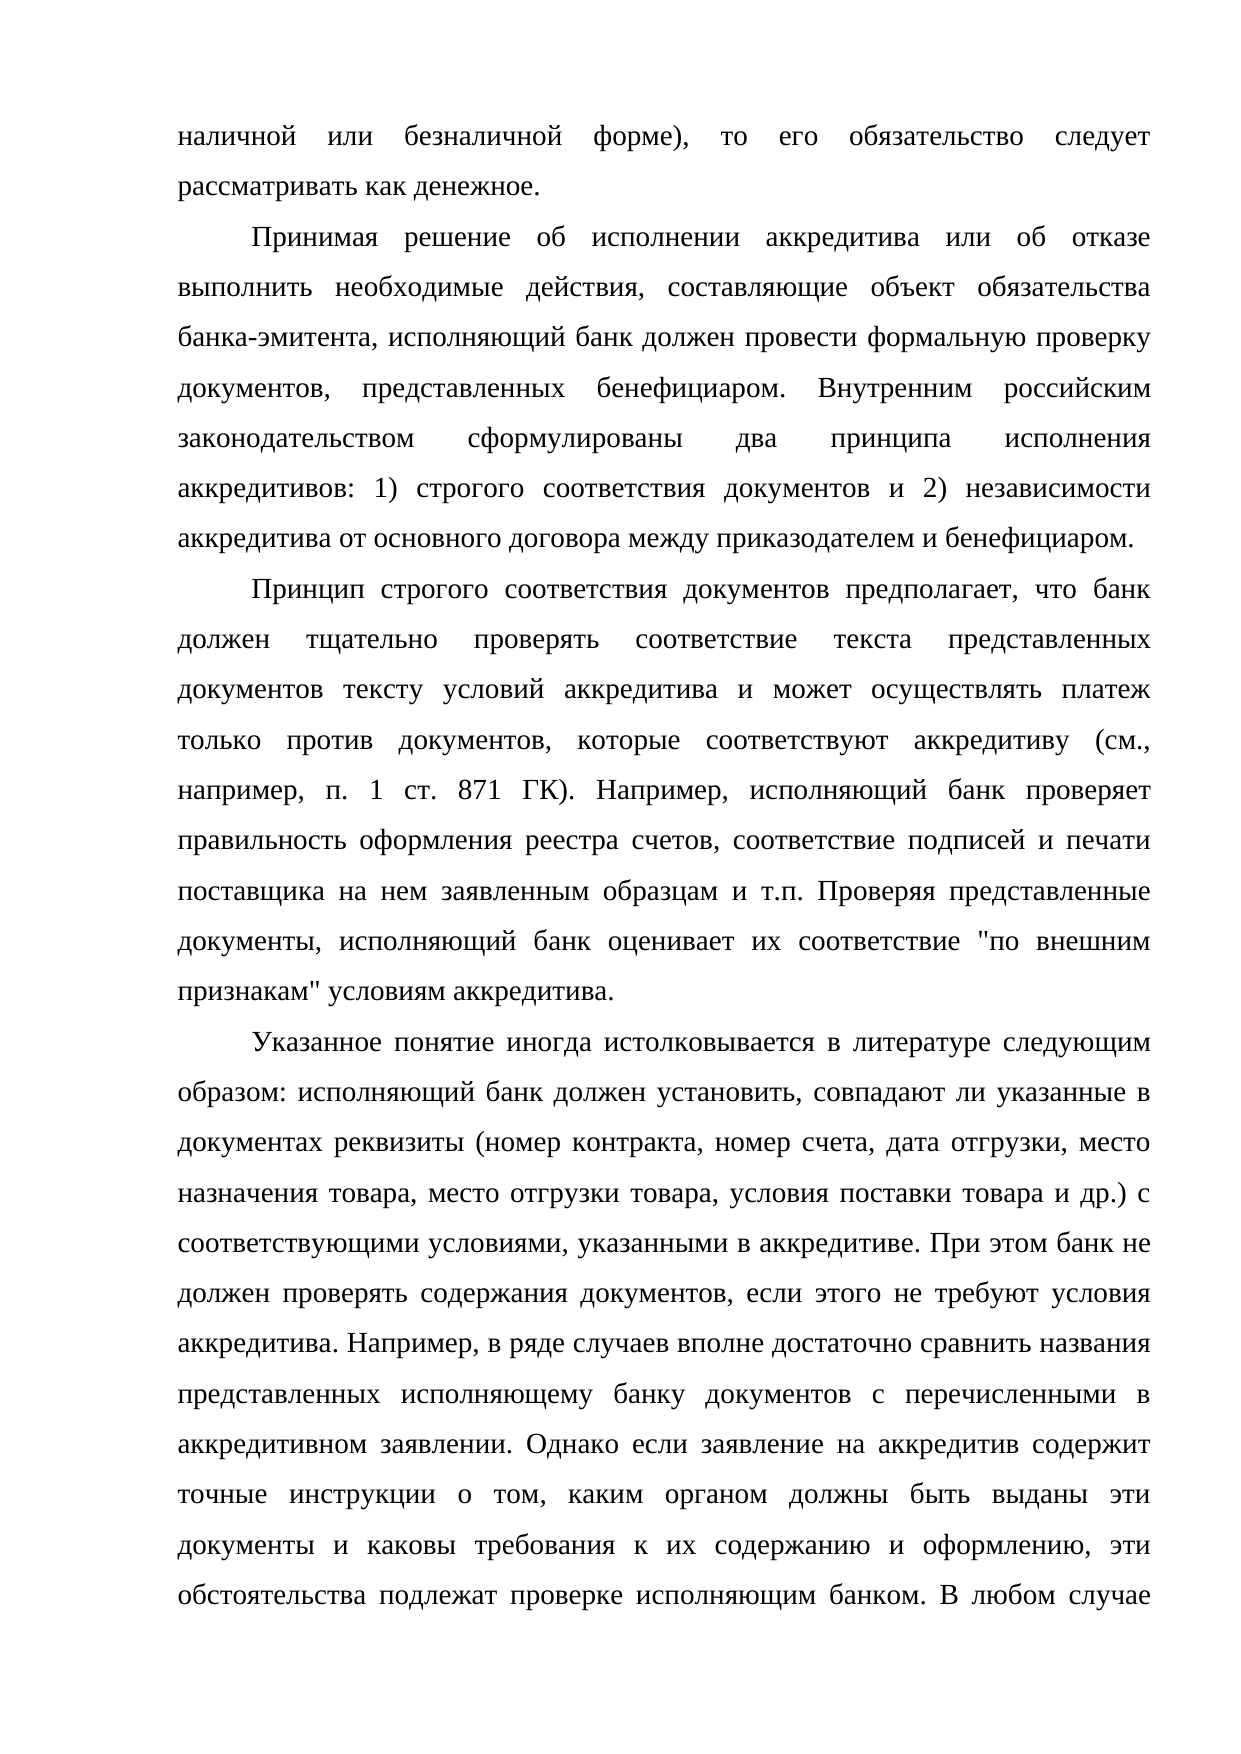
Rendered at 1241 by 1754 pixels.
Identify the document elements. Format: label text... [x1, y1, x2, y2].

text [177, 118, 1152, 202]
text Принимая решение об исполнении аккредитива или об отказе выполнить необходимые действия, составляющие объект обязательства банка-эмитента, исполняющий банк должен провести формальную проверку документов, представленных бенефициаром. Внутренним российским законодательством сформулированы два принципа исполнения аккредитивов: 1) строгого соответствия документов и 2) независимости аккредитива от основного договора между приказодателем и бенефициаром. [177, 219, 1152, 554]
text Принцип строгого соответствия документов предполагает, что банк должен тщательно проверять соответствие текста представленных документов тексту условий аккредитива и может осуществлять платеж только против документов, которые соответствуют аккредитиву (см., например, п. 1 ст. 871 ГК). Например, исполняющий банк проверяет правильность оформления реестра счетов, соответствие подписей и печати поставщика на нем заявленным образцам и т.п. Проверяя представленные документы, исполняющий банк оценивает их соответствие "по внешним признакам" условиям аккредитива. [177, 571, 1152, 1007]
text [177, 1024, 1152, 1611]
